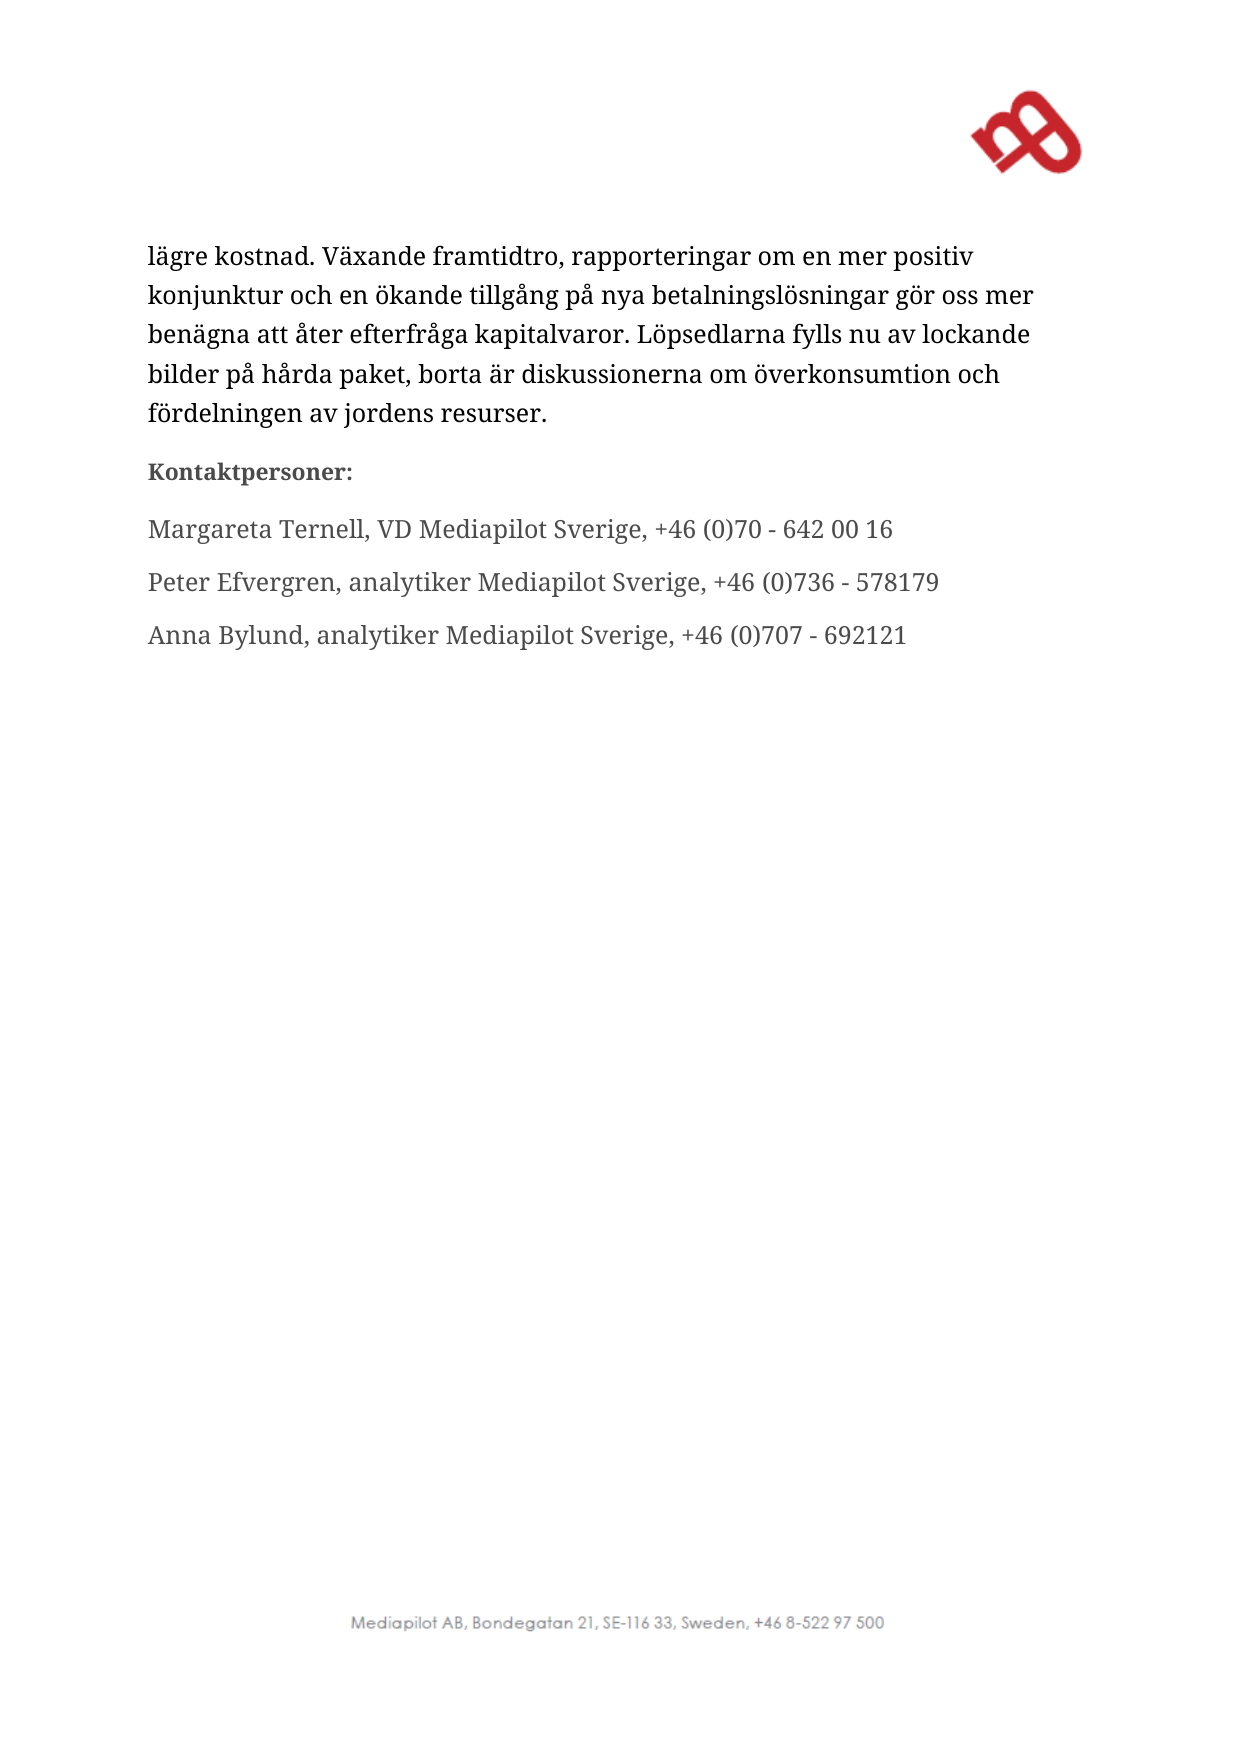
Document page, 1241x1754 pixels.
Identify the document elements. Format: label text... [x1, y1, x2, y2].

text Kontaktpersoner: [148, 455, 1093, 487]
text Margareta Ternell, VD Mediapilot Sverige, +46 (0)70 - 642 00 16 [148, 512, 1093, 546]
text Peter Efvergren, analytiker Mediapilot Sverige, +46 (0)736 - 578179 [148, 565, 1093, 599]
text Anna Bylund, analytiker Mediapilot Sverige, +46 (0)707 - 692121 [148, 618, 1093, 652]
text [148, 239, 1093, 429]
